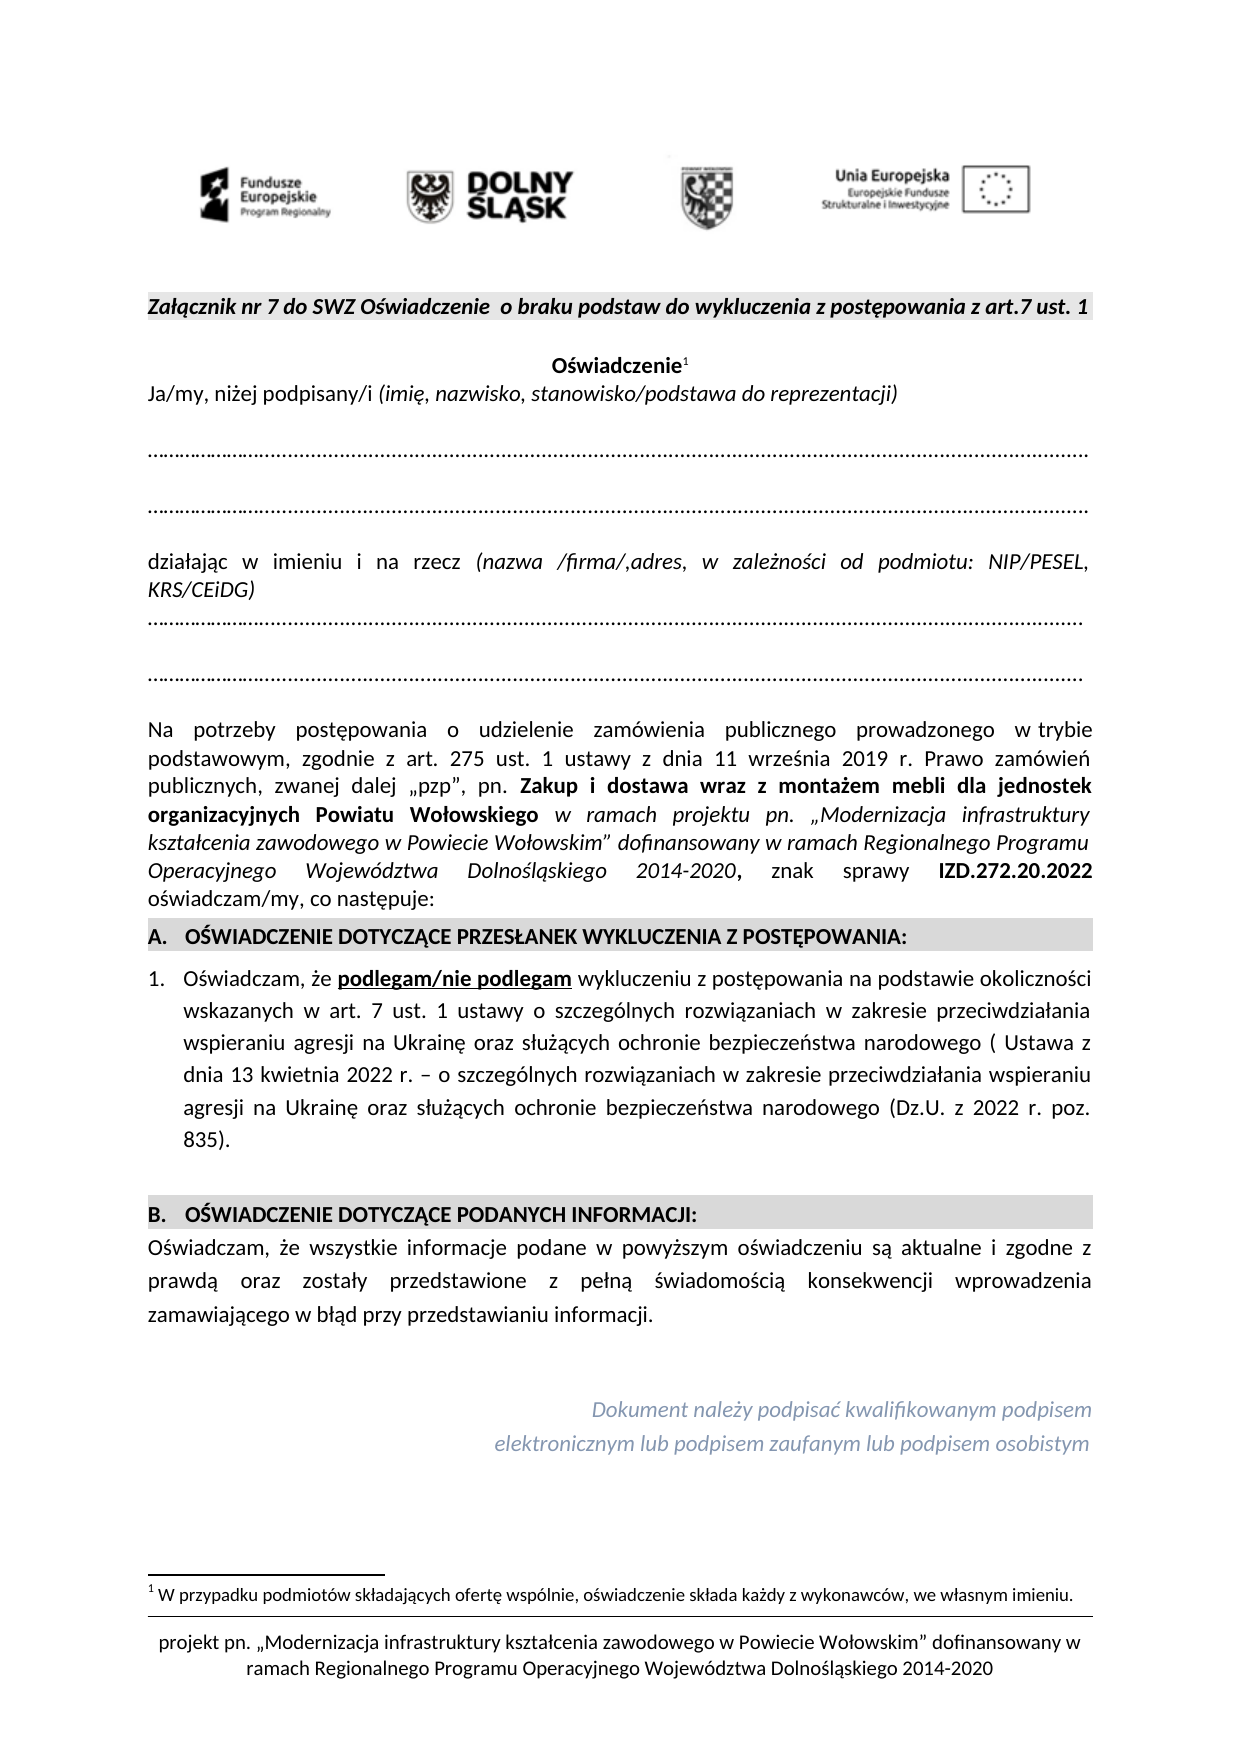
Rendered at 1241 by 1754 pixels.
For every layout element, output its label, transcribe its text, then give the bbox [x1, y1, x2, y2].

list OŚWIADCZENIE DOTYCZĄCE PODANYCH INFORMACJI: [148, 1195, 1093, 1229]
text …………………............................................................................................................................................... [148, 603, 1093, 632]
text elektronicznym lub podpisem zaufanym lub podpisem osobistym [443, 1429, 1093, 1457]
text Oświadczam, że wszystkie informacje podane w powyższym oświadczeniu są aktualne i zgodne z prawdą oraz zostały przedstawione z pełną świadomością konsekwencji wprowadzenia zamawiającego w błąd przy przedstawianiu informacji. [148, 1229, 1093, 1329]
text Oświadczenie [148, 351, 1093, 379]
subtitle Załącznik nr 7 do SWZ Oświadczenie o braku podstaw do wykluczenia z postępowania z art.7 ust. 1 [148, 292, 1093, 320]
text działając w imieniu i na rzecz (nazwa /firma/,adres, w zależności od podmiotu: NIP/PESEL, KRS/CEiDG) [148, 547, 1093, 603]
picture [147, 97, 1092, 269]
text Na potrzeby postępowania o udzielenie zamówienia publicznego prowadzonego w trybie podstawowym, zgodnie z art. 275 ust. 1 ustawy z dnia 11 września 2019 r. Prawo zamówień publicznych, zwanej dalej „pzp”, pn. Zakup i dostawa wraz z montażem mebli dla jednostek organizacyjnych Powiatu Wołowskiego w ramach projektu pn. „Modernizacja infrastruktury kształcenia zawodowego w Powiecie Wołowskim” dofinansowany w ramach Regionalnego Programu Operacyjnego Województwa Dolnośląskiego 2014-2020, znak sprawy IZD.272.20.2022 oświadczam/my, co następuje: [148, 716, 1093, 912]
text …………………................................................................................................................................................ [148, 435, 1093, 463]
list OŚWIADCZENIE DOTYCZĄCE PRZESŁANEK WYKLUCZENIA Z POSTĘPOWANIA: [148, 918, 1093, 951]
list Oświadczam, że podlegam/nie podlegam wykluczeniu z postępowania na podstawie okoliczności wskazanych w art. 7 ust. 1 ustawy o szczególnych rozwiązaniach w zakresie przeciwdziałania wspieraniu agresji na Ukrainę oraz służących ochronie bezpieczeństwa narodowego ( Ustawa z dnia 13 kwietnia 2022 r. – o szczególnych rozwiązaniach w zakresie przeciwdziałania wspieraniu agresji na Ukrainę oraz służących ochronie bezpieczeństwa narodowego (Dz.U. z 2022 r. poz. 835). [148, 964, 1093, 1153]
text Dokument należy podpisać kwalifikowanym podpisem [148, 1395, 1093, 1423]
text …………………............................................................................................................................................... [148, 659, 1093, 688]
text Ja/my, niżej podpisany/i (imię, nazwisko, stanowisko/podstawa do reprezentacji) [148, 379, 1093, 407]
text …………………................................................................................................................................................ [148, 491, 1093, 519]
